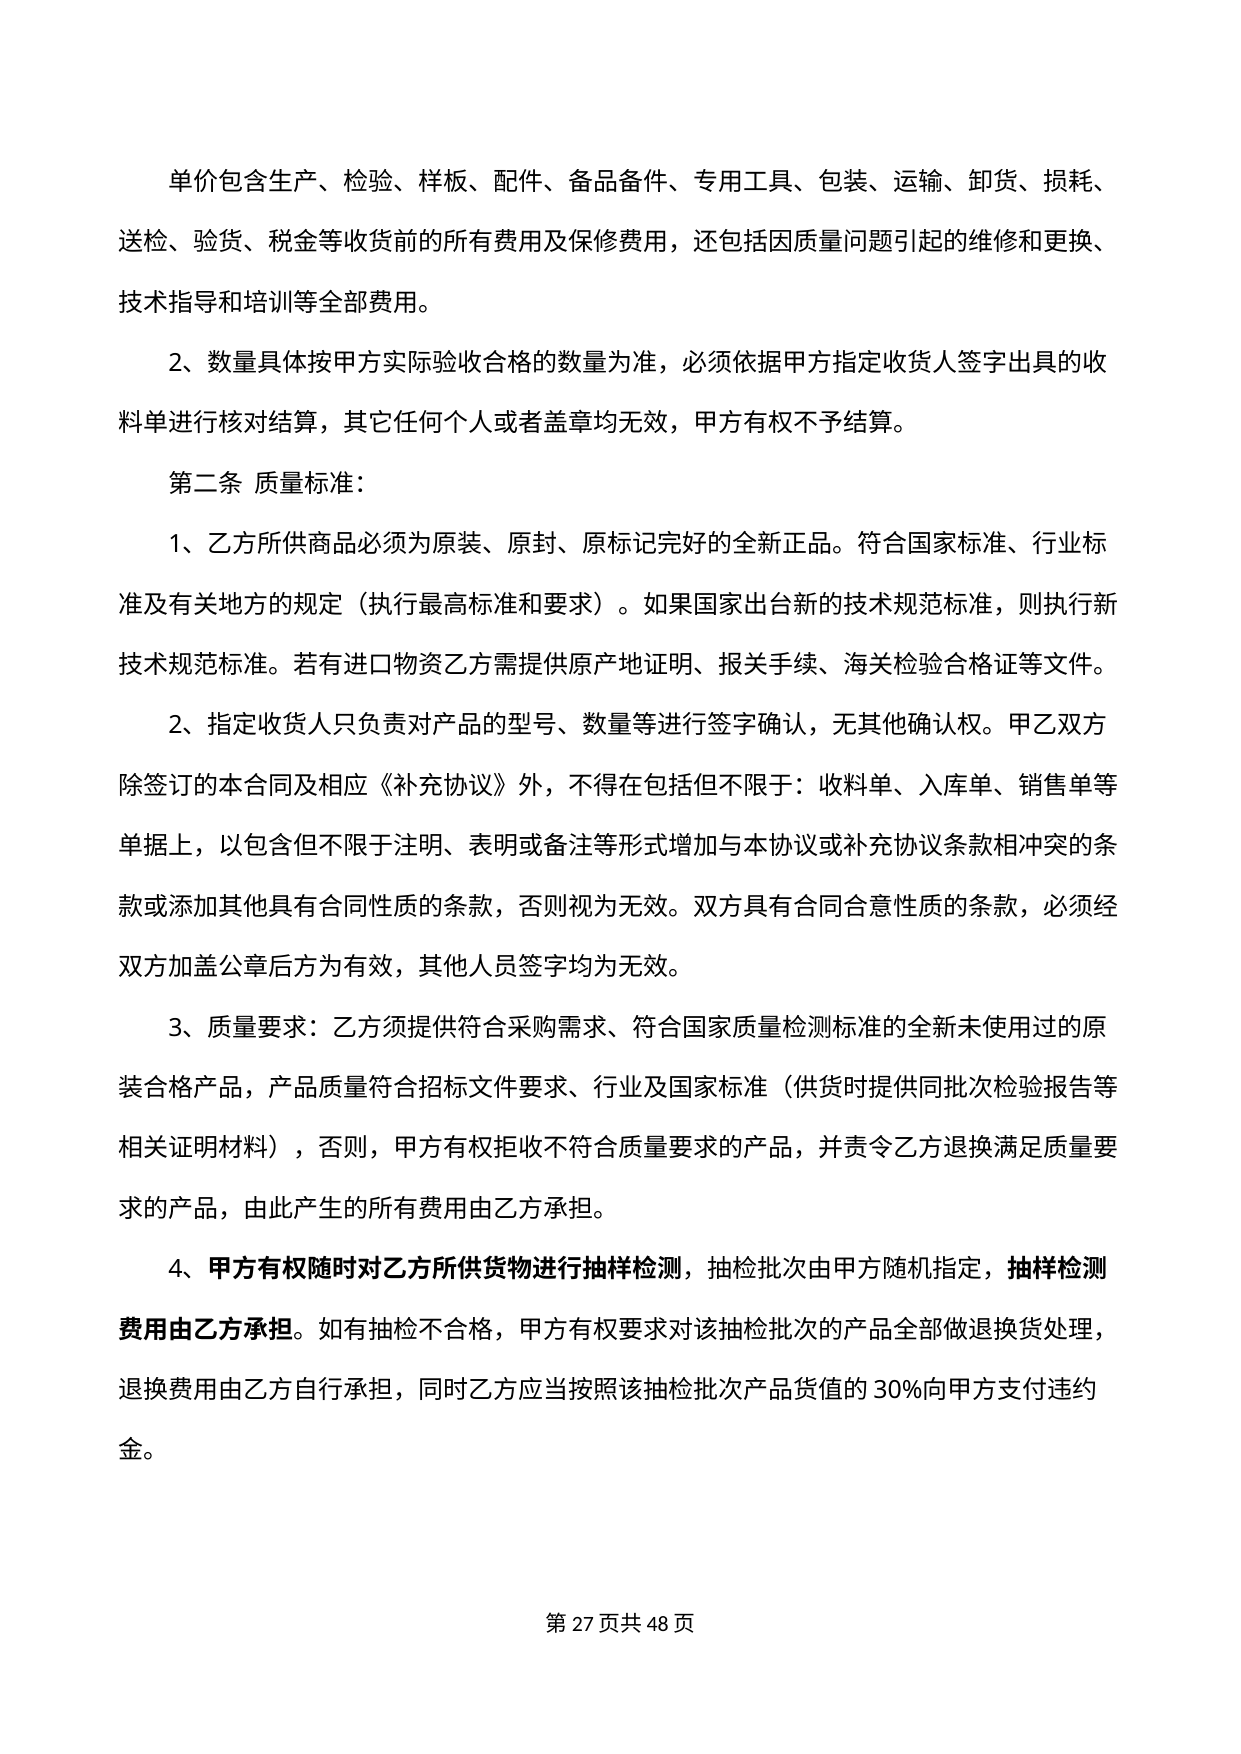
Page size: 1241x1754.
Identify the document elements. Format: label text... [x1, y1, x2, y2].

text 2、指定收货人只负责对产品的型号、数量等进行签字确认，无其他确认权。甲乙双方除签订的本合同及相应《补充协议》外，不得在包括但不限于：收料单、入库单、销售单等单据上，以包含但不限于注明、表明或备注等形式增加与本协议或补充协议条款相冲突的条款或添加其他具有合同性质的条款，否则视为无效。双方具有合同合意性质的条款，必须经双方加盖公章后方为有效，其他人员签字均为无效。 [118, 693, 1122, 995]
text 3、质量要求：乙方须提供符合采购需求、符合国家质量检测标准的全新未使用过的原装合格产品，产品质量符合招标文件要求、行业及国家标准（供货时提供同批次检验报告等相关证明材料），否则，甲方有权拒收不符合质量要求的产品，并责令乙方退换满足质量要求的产品，由此产生的所有费用由乙方承担。 [118, 995, 1122, 1237]
text 4、甲方有权随时对乙方所供货物进行抽样检测，抽检批次由甲方随机指定，抽样检测费用由乙方承担。如有抽检不合格，甲方有权要求对该抽检批次的产品全部做退换货处理，退换费用由乙方自行承担，同时乙方应当按照该抽检批次产品货值的30%向甲方支付违约金。 [118, 1237, 1122, 1478]
text 2、数量具体按甲方实际验收合格的数量为准，必须依据甲方指定收货人签字出具的收料单进行核对结算，其它任何个人或者盖章均无效，甲方有权不予结算。 [118, 330, 1122, 451]
text 第二条 质量标准： [118, 451, 1122, 512]
text 单价包含生产、检验、样板、配件、备品备件、专用工具、包装、运输、卸货、损耗、送检、验货、税金等收货前的所有费用及保修费用，还包括因质量问题引起的维修和更换、技术指导和培训等全部费用。 [118, 149, 1122, 330]
text 1、乙方所供商品必须为原装、原封、原标记完好的全新正品。符合国家标准、行业标准及有关地方的规定（执行最高标准和要求）。如果国家出台新的技术规范标准，则执行新技术规范标准。若有进口物资乙方需提供原产地证明、报关手续、海关检验合格证等文件。 [118, 512, 1122, 693]
